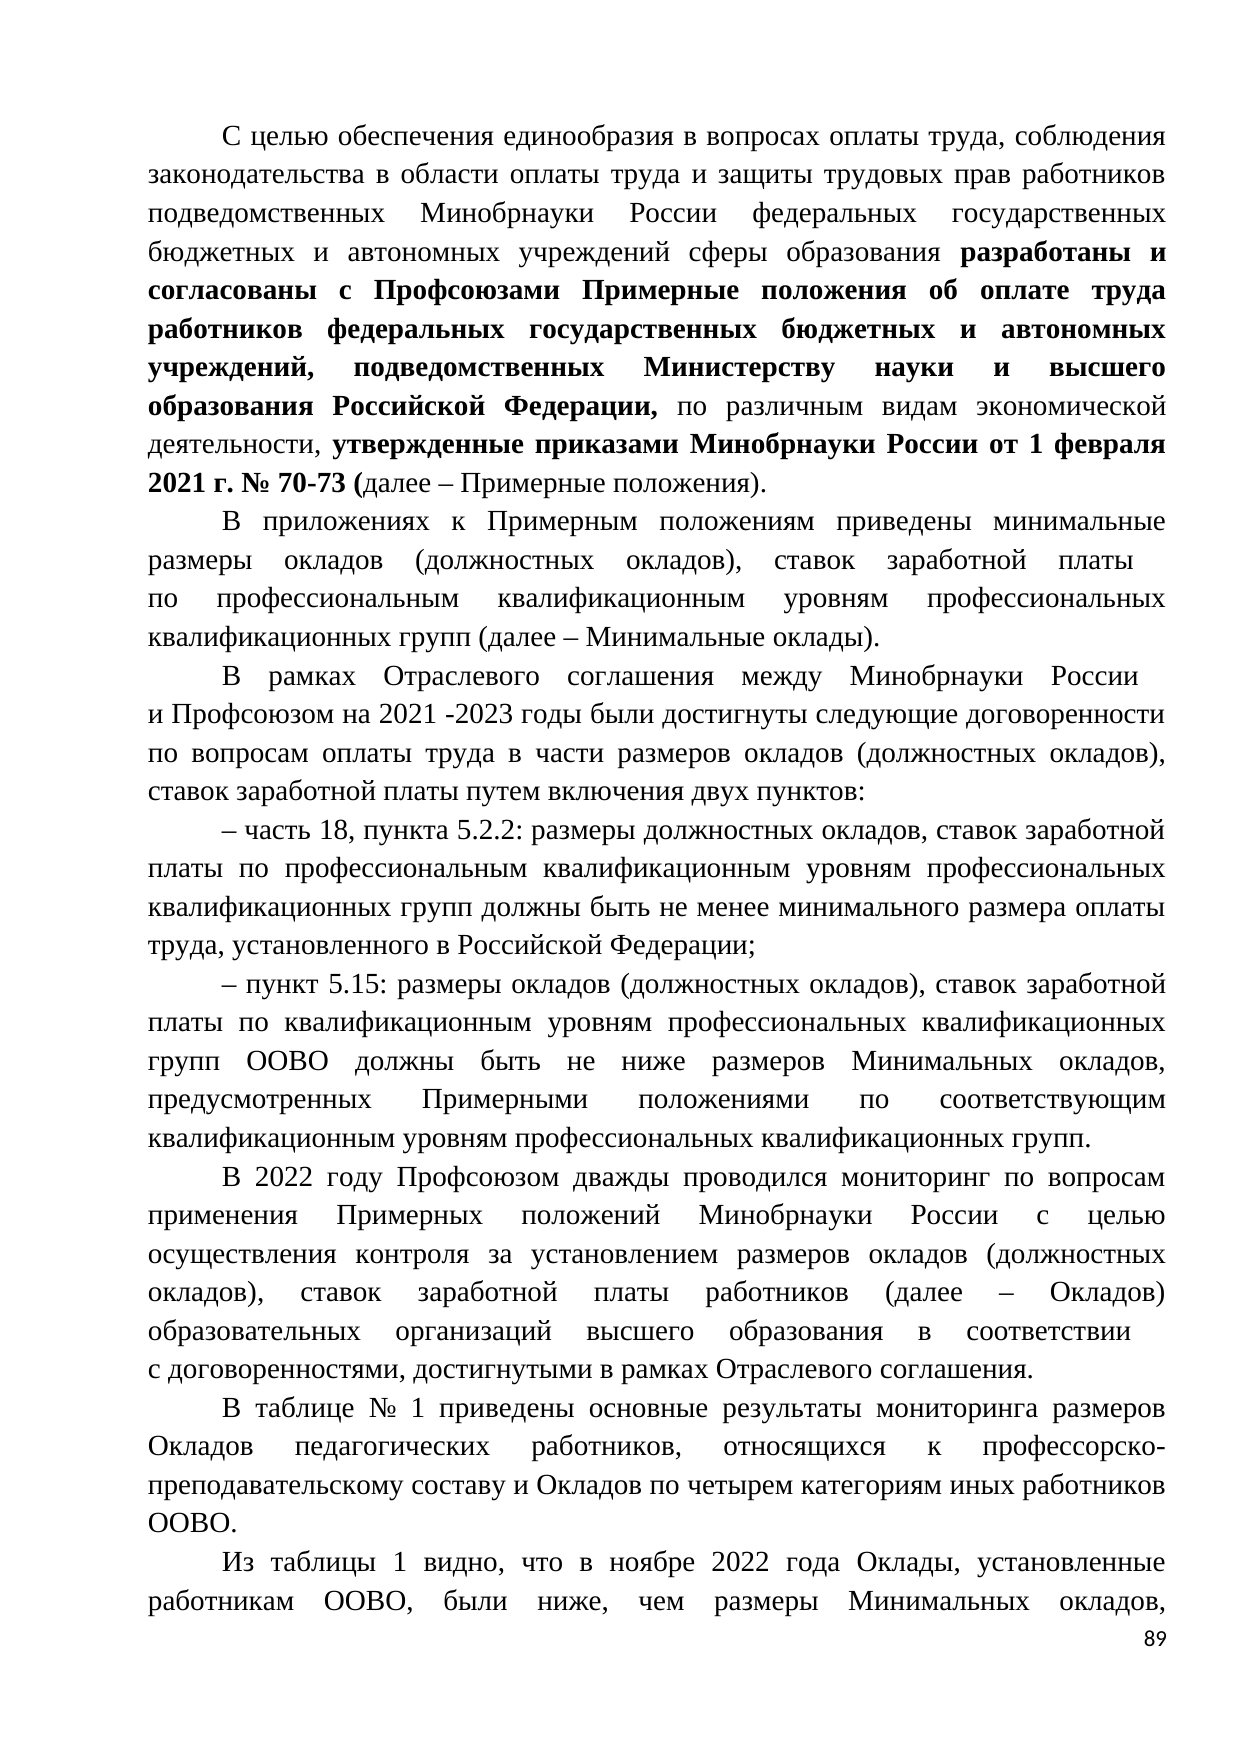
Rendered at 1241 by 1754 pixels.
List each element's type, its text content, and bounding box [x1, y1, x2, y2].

text – часть 18, пункта 5.2.2: размеры должностных окладов, ставок заработной платы по профессиональным квалификационным уровням профессиональных квалификационных групп должны быть не менее минимального размера оплаты труда, установленного в Российской Федерации; [148, 812, 1167, 961]
text В таблице № 1 приведены основные результаты мониторинга размеров Окладов педагогических работников, относящихся к профессорско-преподавательскому составу и Окладов по четырем категориям иных работников ООВО. [148, 1390, 1167, 1539]
text В приложениях к Примерным положениям приведены минимальные размеры окладов (должностных окладов), ставок заработной платы по профессиональным квалификационным уровням профессиональных квалификационных групп (далее – Минимальные оклады). [148, 503, 1167, 653]
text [148, 1544, 1167, 1616]
text – пункт 5.15: размеры окладов (должностных окладов), ставок заработной платы по квалификационным уровням профессиональных квалификационных групп ООВО должны быть не ниже размеров Минимальных окладов, предусмотренных Примерными положениями по соответствующим квалификационным уровням профессиональных квалификационных групп. [148, 966, 1167, 1154]
text В рамках Отраслевого соглашения между Минобрнауки России и Профсоюзом на 2021 -2023 годы были достигнуты следующие договоренности по вопросам оплаты труда в части размеров окладов (должностных окладов), ставок заработной платы путем включения двух пунктов: [148, 658, 1167, 807]
text С целью обеспечения единообразия в вопросах оплаты труда, соблюдения законодательства в области оплаты труда и защиты трудовых прав работников подведомственных Минобрнауки России федеральных государственных бюджетных и автономных учреждений сферы образования разработаны и согласованы с Профсоюзами Примерные положения об оплате труда работников федеральных государственных бюджетных и автономных учреждений, подведомственных Министерству науки и высшего образования Российской Федерации, по различным видам экономической деятельности, утвержденные приказами Минобрнауки России от 1 февраля 2021 г. № 70-73 (далее – Примерные положения). [148, 118, 1167, 498]
text В 2022 году Профсоюзом дважды проводился мониторинг по вопросам применения Примерных положений Минобрнауки России с целью осуществления контроля за установлением размеров окладов (должностных окладов), ставок заработной платы работников (далее – Окладов) образовательных организаций высшего образования в соответствии с договоренностями, достигнутыми в рамках Отраслевого соглашения. [148, 1159, 1167, 1385]
